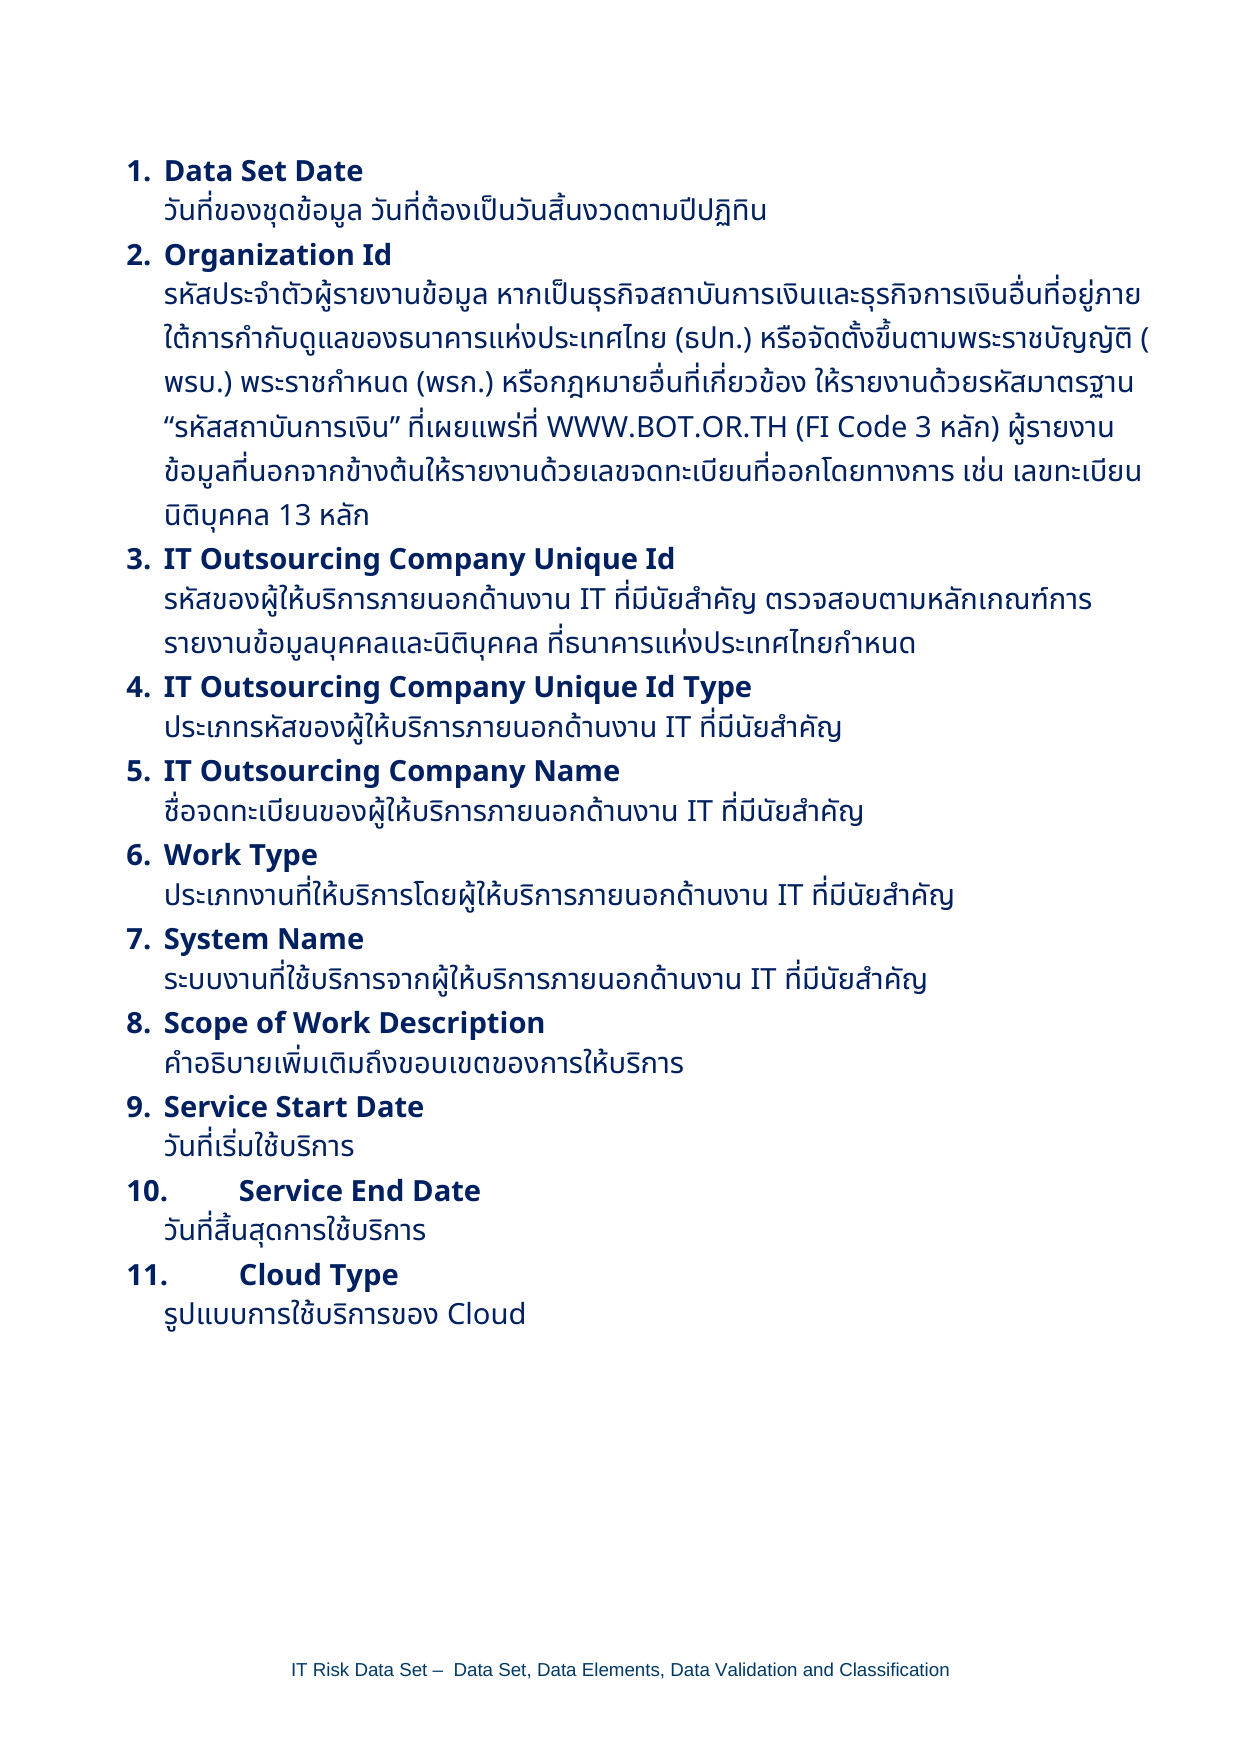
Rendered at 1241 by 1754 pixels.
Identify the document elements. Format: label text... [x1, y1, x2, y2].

list IT Outsourcing Company Name [126, 751, 1152, 790]
list System Name [126, 918, 1152, 958]
list IT Outsourcing Company Unique Id Type [126, 667, 1152, 706]
list ชื่อจดทะเบียนของผู้ให้บริการภายนอกด้านงาน IT ที่มีนัยสำคัญ [164, 790, 1152, 834]
list รหัสของผู้ให้บริการภายนอกด้านงาน IT ที่มีนัยสำคัญ ตรวจสอบตามหลักเกณฑ์การรายงานข้อมูลบุคคลและนิติบุคคล ที่ธนาคารแห่งประเทศไทยกำหนด [164, 578, 1152, 667]
list IT Outsourcing Company Unique Id [126, 539, 1152, 578]
list ระบบงานที่ใช้บริการจากผู้ให้บริการภายนอกด้านงาน IT ที่มีนัยสำคัญ [164, 958, 1152, 1002]
list ประเภทงานที่ให้บริการโดยผู้ให้บริการภายนอกด้านงาน IT ที่มีนัยสำคัญ [164, 874, 1152, 918]
list Organization Id [126, 234, 1152, 273]
list Service End Date [126, 1170, 1152, 1210]
list วันที่สิ้นสุดการใช้บริการ [164, 1210, 1152, 1254]
list Data Set Date [126, 150, 1152, 190]
list คำอธิบายเพิ่มเติมถึงขอบเขตของการให้บริการ [164, 1042, 1152, 1086]
list ประเภทรหัสของผู้ให้บริการภายนอกด้านงาน IT ที่มีนัยสำคัญ [164, 706, 1152, 751]
list Scope of Work Description [126, 1002, 1152, 1042]
list รหัสประจำตัวผู้รายงานข้อมูล หากเป็นธุรกิจสถาบันการเงินและธุรกิจการเงินอื่นที่อยู่ภายใต้การกำกับดูแลของธนาคารแห่งประเทศไทย (ธปท.) หรือจัดตั้งขึ้นตามพระราชบัญญัติ (พรบ.) พระราชกำหนด (พรก.) หรือกฎหมายอื่นที่เกี่ยวข้อง ให้รายงานด้วยรหัสมาตรฐาน “รหัสสถาบันการเงิน” ที่เผยแพร่ที่ www.bot.or.th (FI Code 3 หลัก) ผู้รายงานข้อมูลที่นอกจากข้างต้นให้รายงานด้วยเลขจดทะเบียนที่ออกโดยทางการ เช่น เลขทะเบียนนิติบุคคล 13 หลัก [164, 273, 1152, 539]
list Service Start Date [126, 1086, 1152, 1126]
list Cloud Type [126, 1254, 1152, 1293]
list Work Type [126, 834, 1152, 874]
list วันที่เริ่มใช้บริการ [164, 1126, 1152, 1170]
list รูปแบบการใช้บริการของ Cloud [164, 1293, 1152, 1338]
list วันที่ของชุดข้อมูล วันที่ต้องเป็นวันสิ้นงวดตามปีปฏิทิน [164, 190, 1152, 234]
